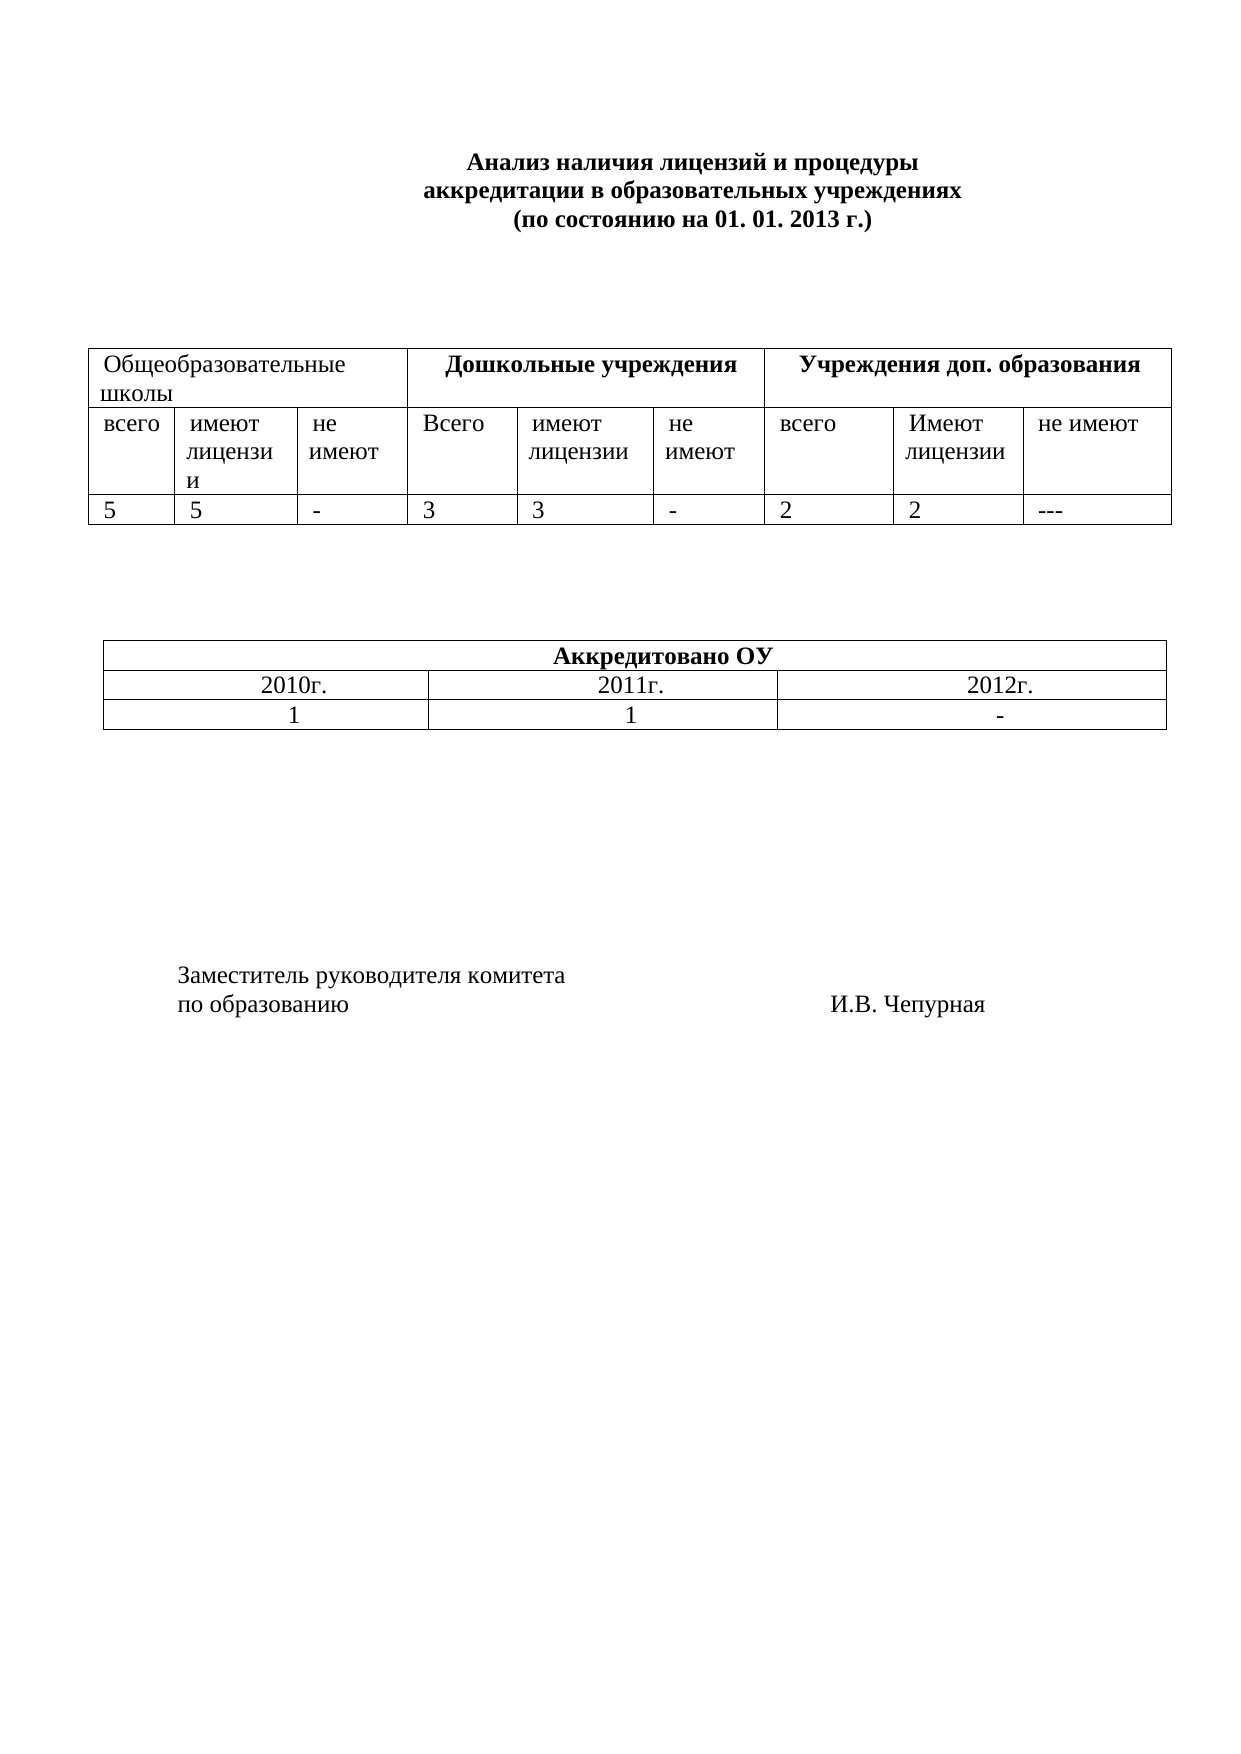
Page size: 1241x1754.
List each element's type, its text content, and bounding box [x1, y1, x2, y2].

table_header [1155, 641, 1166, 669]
table_cell не имеют [1024, 408, 1171, 494]
subtitle (по состоянию на 01. 01. 2013 г.) [177, 204, 1152, 233]
table_cell имеют лицензии [518, 408, 653, 494]
table_cell Имеют лицензии [894, 408, 1023, 494]
table_cell Всего [408, 408, 517, 494]
text по образованию И.В. Чепурная [177, 989, 1152, 1018]
text Заместитель руководителя комитета [177, 960, 1152, 989]
table_header Дошкольные учреждения [408, 349, 764, 407]
table_cell всего [765, 408, 893, 494]
text аккредитации в образовательных учреждениях [177, 176, 1152, 204]
table_header Учреждения доп. образования [765, 349, 1171, 407]
table_cell всего [89, 408, 174, 494]
subtitle Анализ наличия лицензий и процедуры [177, 147, 1152, 176]
table_cell не имеют [654, 408, 764, 494]
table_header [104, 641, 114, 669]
table_cell не имеют [298, 408, 407, 494]
